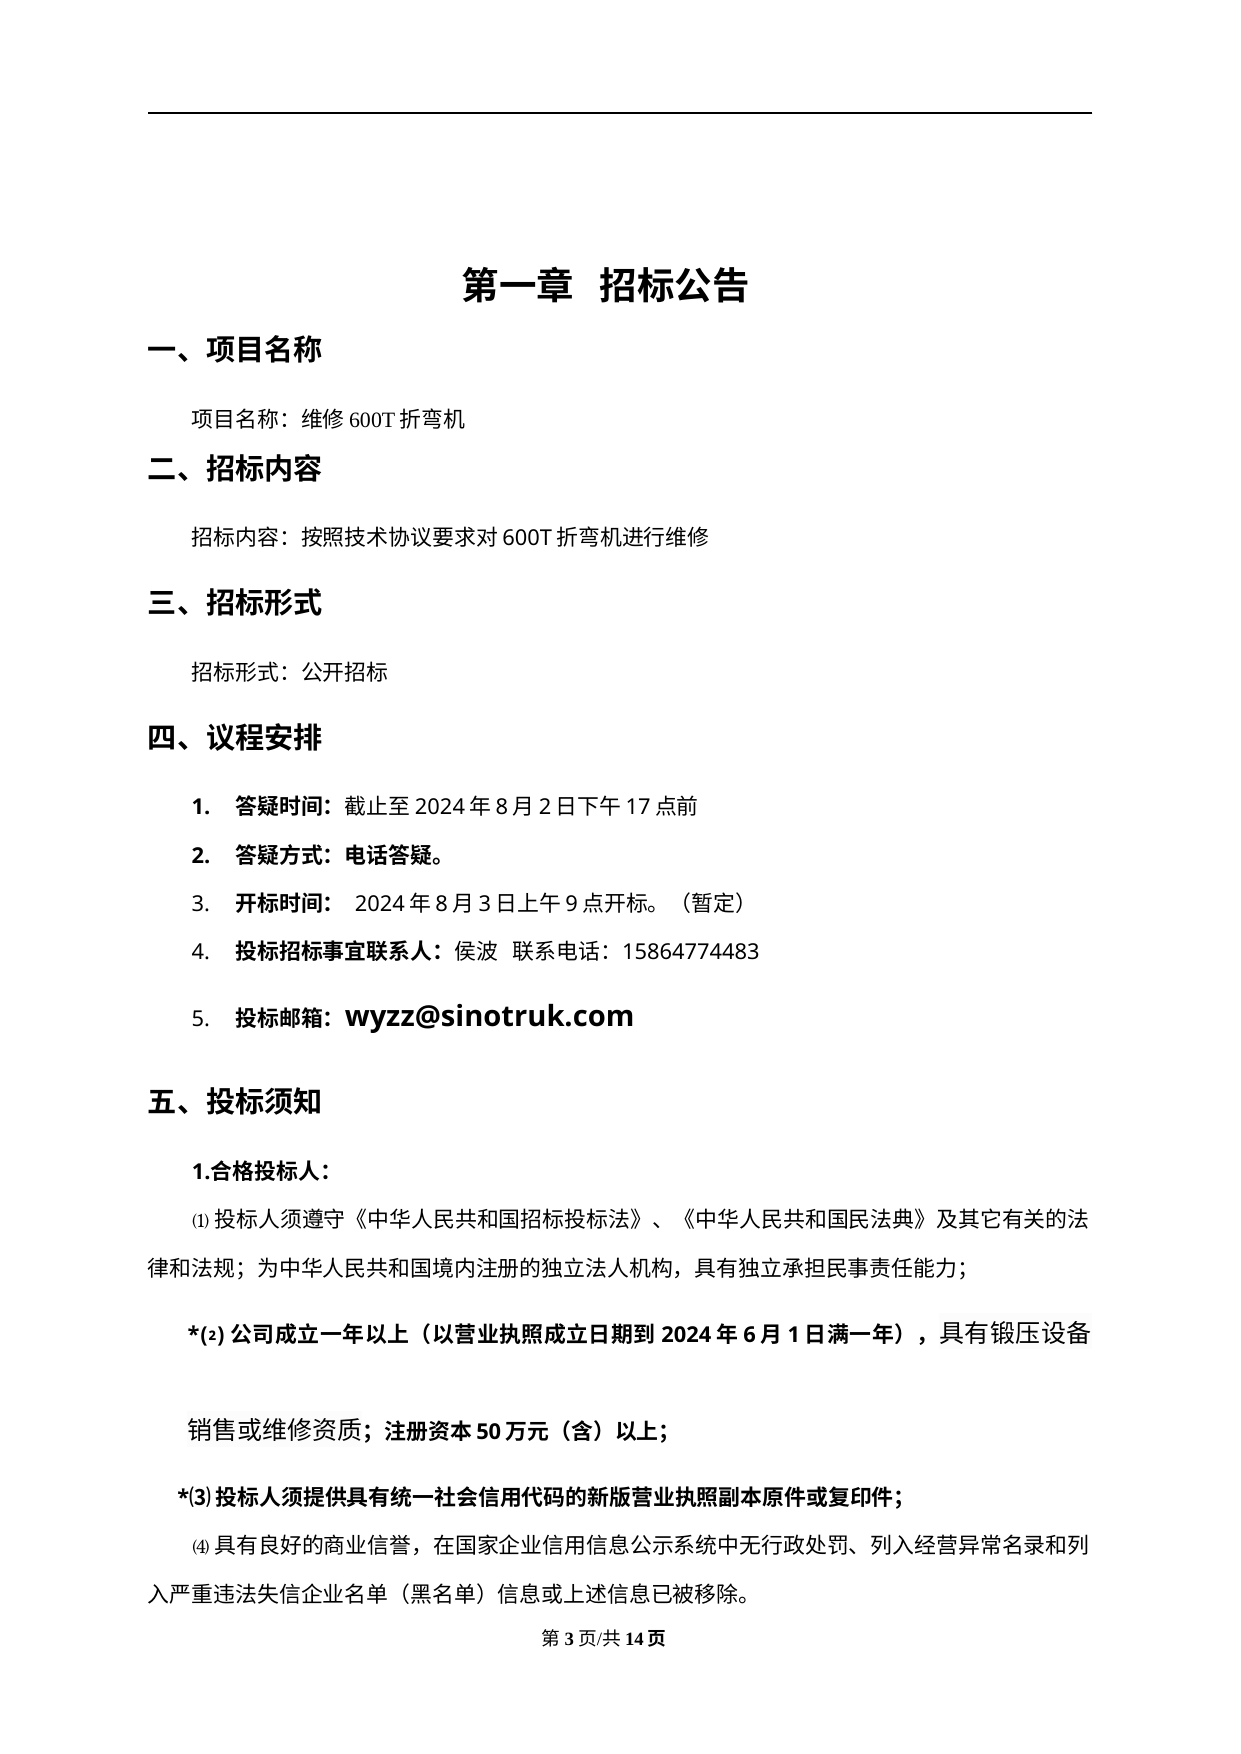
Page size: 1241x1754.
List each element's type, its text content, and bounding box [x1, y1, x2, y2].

list 项目名称 [148, 315, 1092, 380]
text 招标内容：按照技术协议要求对600T折弯机进行维修 [148, 520, 1092, 553]
list 开标时间： 2024年8月3日上午9点开标。（暂定） [191, 886, 1092, 918]
list 招标内容 [148, 434, 1092, 499]
list 议程安排 [148, 703, 1092, 768]
text 1.合格投标人： [148, 1153, 1092, 1186]
list 答疑时间：截止至2024年8月2日下午17点前 [191, 789, 1092, 822]
list 投标招标事宜联系人：侯波 联系电话：15864774483 [191, 934, 1092, 967]
list *⑵公司成立一年以上（以营业执照成立日期到2024年6月1日满一年），具有锻压设备销售或维修资质；注册资本50万元（含）以上； [187, 1299, 1092, 1461]
list 招标形式 [148, 568, 1092, 633]
list 答疑方式：电话答疑。 [191, 837, 1092, 870]
list 投标邮箱：wyzz@sinotruk.com [191, 982, 1092, 1047]
text 招标形式：公开招标 [148, 654, 1092, 687]
text 五、投标须知 [148, 1067, 1092, 1132]
text 第一章 招标公告 [148, 250, 1063, 315]
text 项目名称：维修600T折弯机 [148, 401, 1092, 434]
text ⑴投标人须遵守《中华人民共和国招标投标法》、《中华人民共和国民法典》及其它有关的法律和法规；为中华人民共和国境内注册的独立法人机构，具有独立承担民事责任能力； [148, 1202, 1092, 1283]
text ⑷具有良好的商业信誉，在国家企业信用信息公示系统中无行政处罚、列入经营异常名录和列入严重违法失信企业名单（黑名单）信息或上述信息已被移除。 [148, 1528, 1092, 1609]
text *⑶投标人须提供具有统一社会信用代码的新版营业执照副本原件或复印件； [148, 1479, 1092, 1512]
